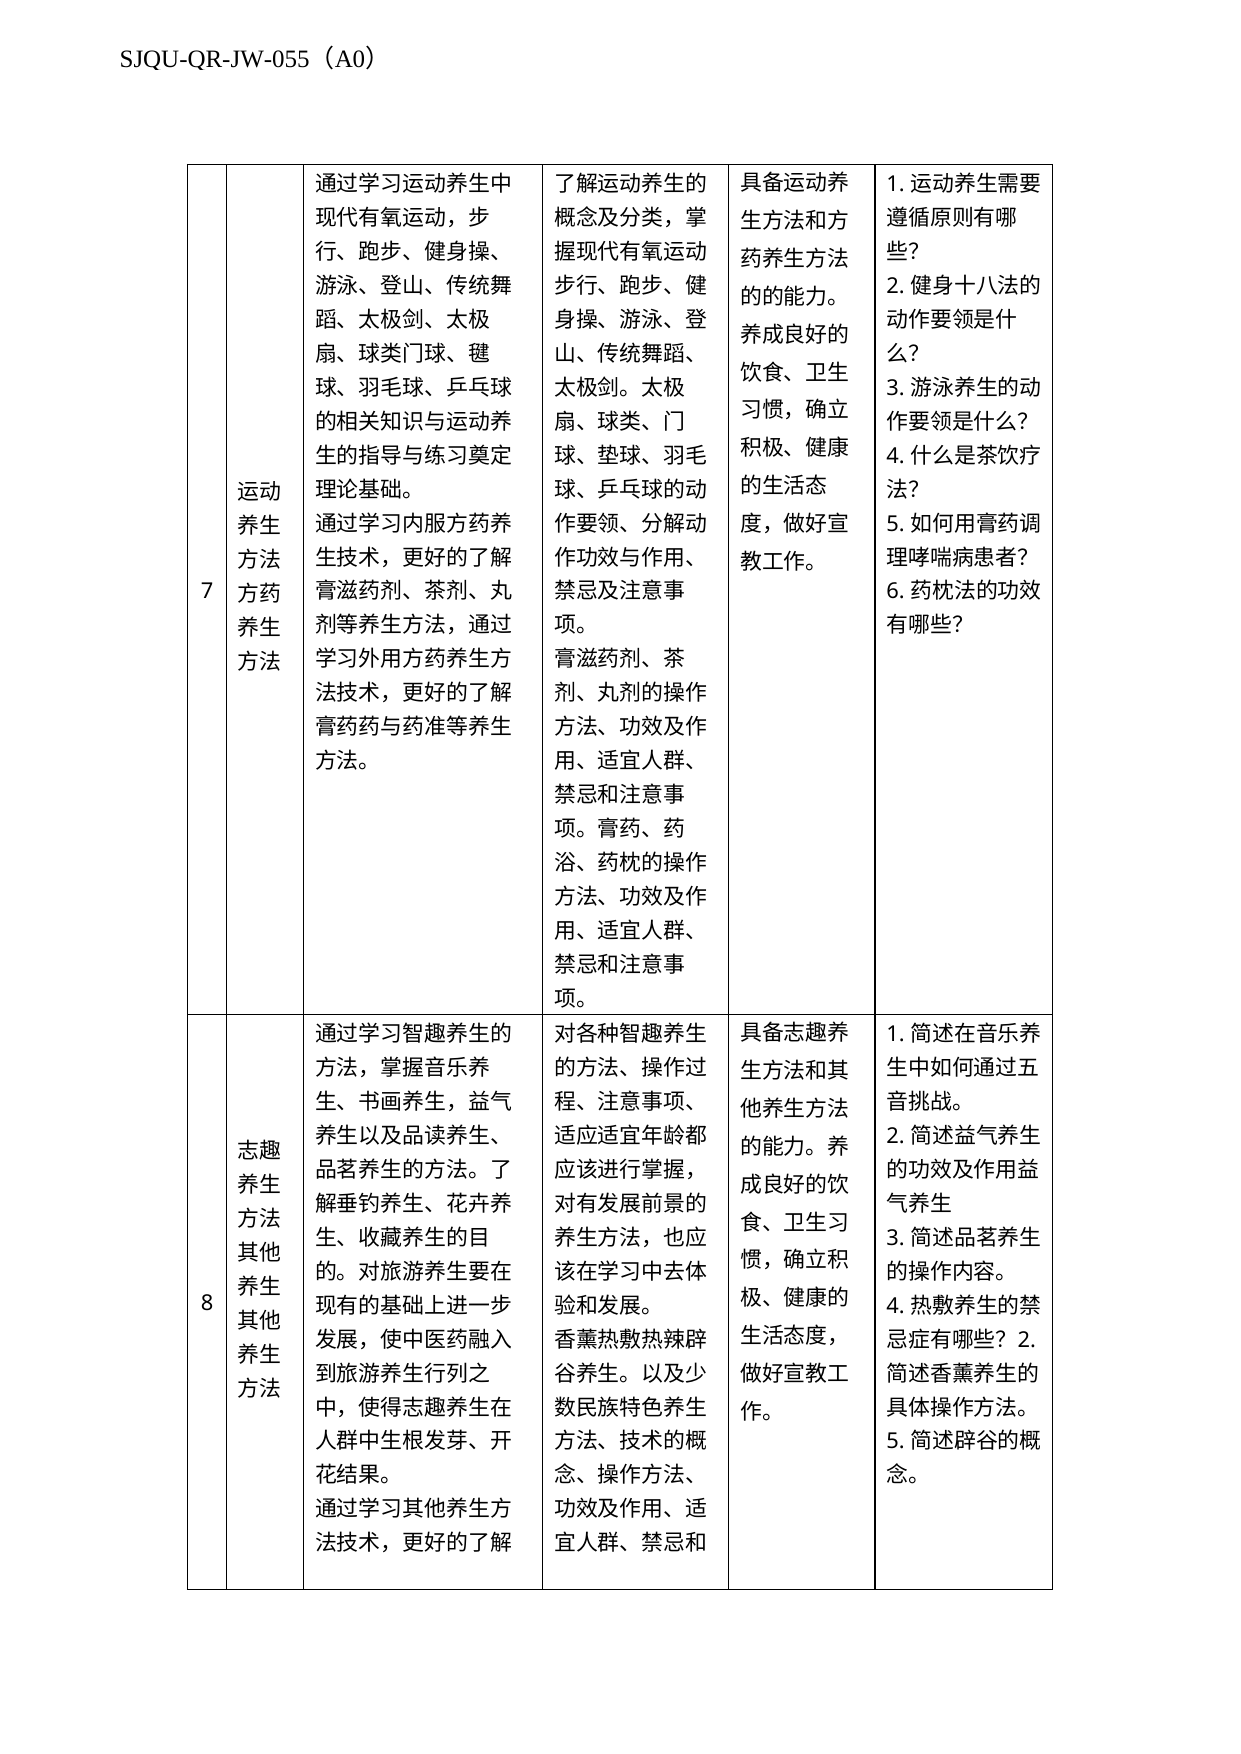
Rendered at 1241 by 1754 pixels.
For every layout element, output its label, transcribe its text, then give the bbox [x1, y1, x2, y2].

table_cell 8 [188, 1015, 226, 1589]
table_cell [304, 1015, 542, 1589]
table_cell 1. 运动养生需要遵循原则有哪些？ 2. 健身十八法的动作要领是什么？ 3. 游泳养生的动作要领是什么？ 4. 什么是茶饮疗法？ 5. 如何用膏药调理哮喘病患者？ 6. 药枕法的功效有哪些？ [876, 165, 1052, 1014]
table_cell 运动养生方法 方药养生方法 [227, 165, 303, 1014]
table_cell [543, 1015, 728, 1589]
table_cell 通过学习运动养生中现代有氧运动，步行、跑步、健身操、游泳、登山、传统舞蹈、太极剑、太极扇、球类门球、毽球、羽毛球、乒乓球的相关知识与运动养生的指导与练习奠定理论基础。 通过学习内服方药养生技术，更好的了解膏滋药剂、茶剂、丸剂等养生方法，通过学习外用方药养生方法技术，更好的了解膏药药与药准等养生方法。 [304, 165, 542, 1014]
table_cell 具备运动养生方法和方药养生方法的的能力。养成良好的饮食、卫生习惯，确立积极、健康的生活态度，做好宣教工作。 [729, 165, 874, 1014]
table_cell 志趣养生方法 其他养生 其他养生方法 [227, 1015, 303, 1589]
table_cell 7 [188, 165, 226, 1014]
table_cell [876, 1015, 1052, 1589]
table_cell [729, 1015, 874, 1589]
table_cell 了解运动养生的概念及分类，掌握现代有氧运动步行、跑步、健身操、游泳、登山、传统舞蹈、太极剑。太极扇、球类、门球、垫球、羽毛球、乒乓球的动作要领、分解动作功效与作用、禁忌及注意事项。 膏滋药剂、茶剂、丸剂的操作方法、功效及作用、适宜人群、禁忌和注意事项。膏药、药浴、药枕的操作方法、功效及作用、适宜人群、禁忌和注意事项。 [543, 165, 728, 1014]
